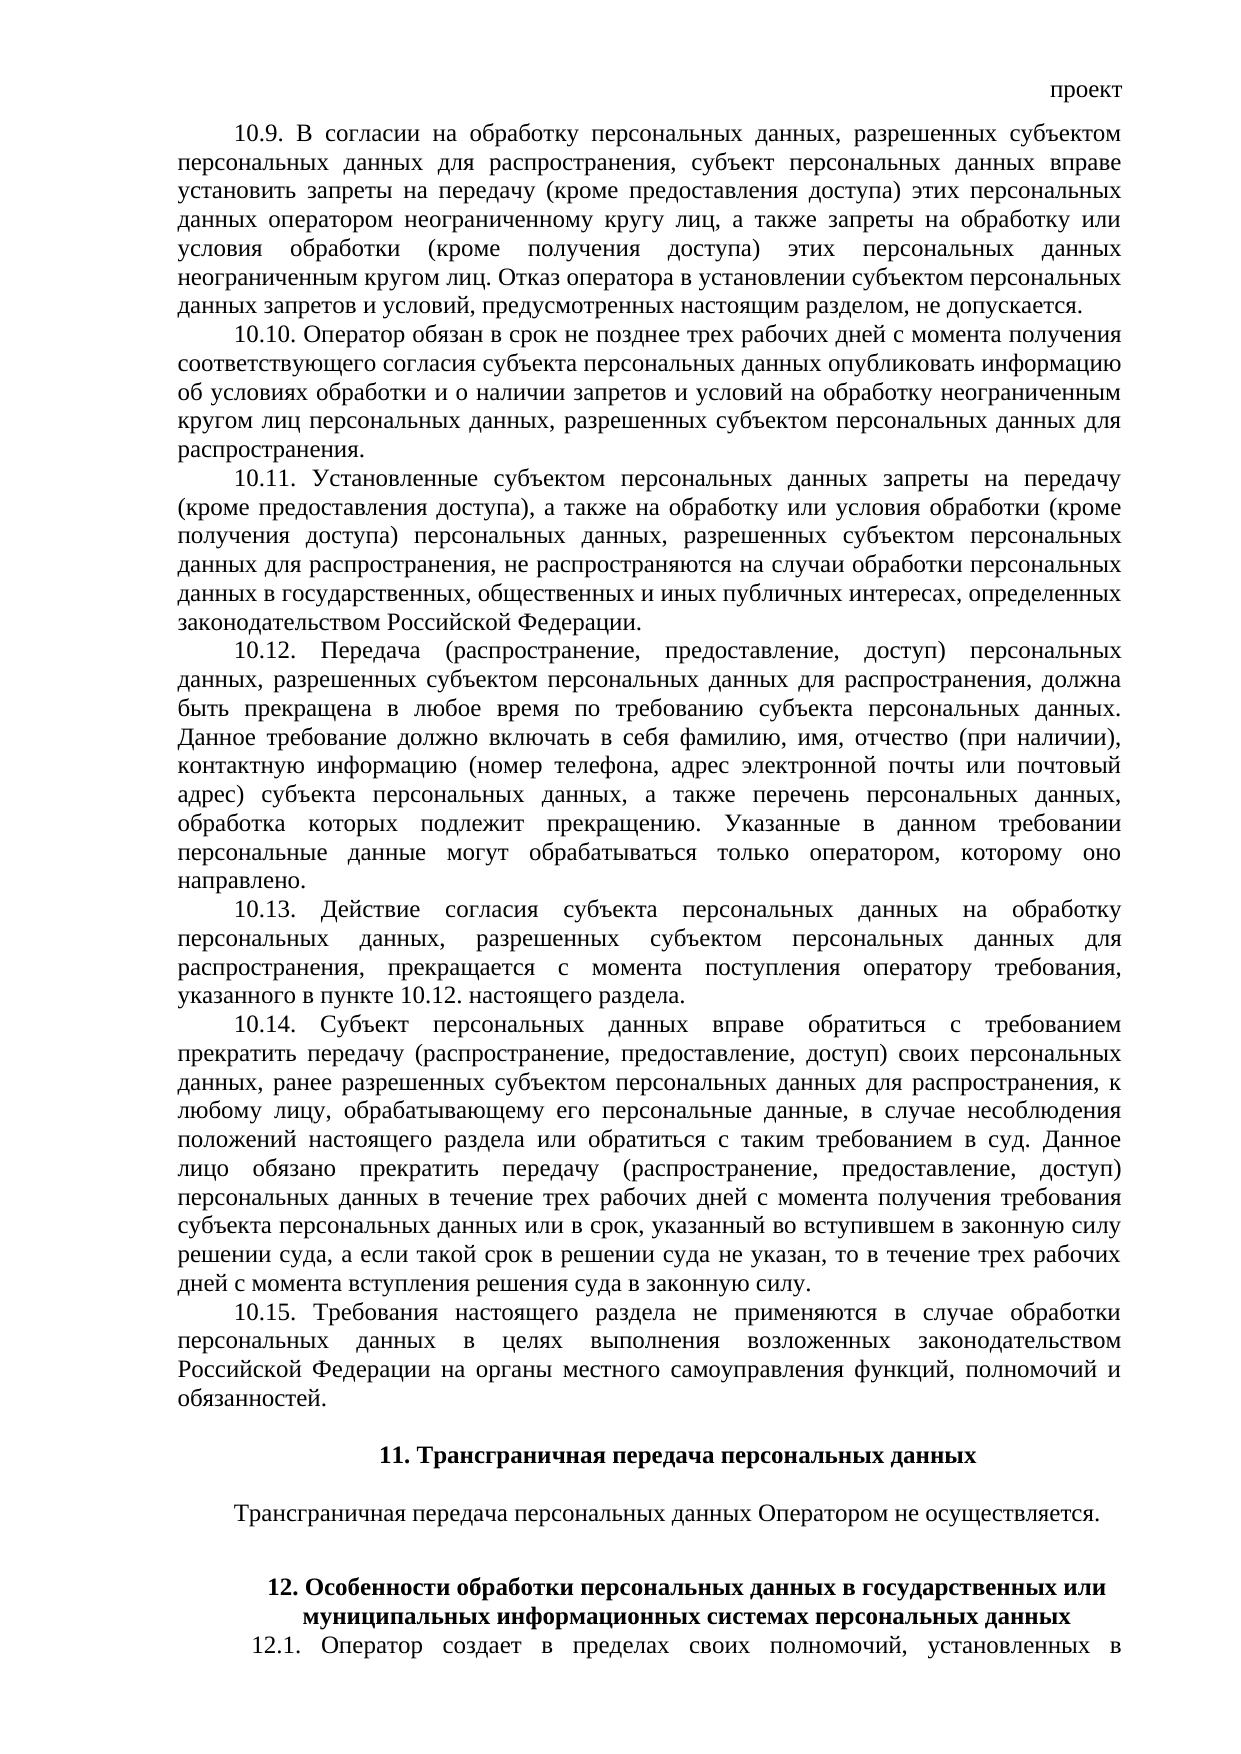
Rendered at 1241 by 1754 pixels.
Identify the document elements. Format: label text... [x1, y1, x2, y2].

text 10.14. Субъект персональных данных вправе обратиться с требованием прекратить передачу (распространение, предоставление, доступ) своих персональных данных, ранее разрешенных субъектом персональных данных для распространения, к любому лицу, обрабатывающему его персональные данные, в случае несоблюдения положений настоящего раздела или обратиться с таким требованием в суд. Данное лицо обязано прекратить передачу (распространение, предоставление, доступ) персональных данных в течение трех рабочих дней с момента получения требования субъекта персональных данных или в срок, указанный во вступившем в законную силу решении суда, а если такой срок в решении суда не указан, то в течение трех рабочих дней с момента вступления решения суда в законную силу. [177, 1009, 1122, 1297]
text 10.10. Оператор обязан в срок не позднее трех рабочих дней с момента получения соответствующего согласия субъекта персональных данных опубликовать информацию об условиях обработки и о наличии запретов и условий на обработку неограниченным кругом лиц персональных данных, разрешенных субъектом персональных данных для распространения. [177, 319, 1122, 463]
text 12. Особенности обработки персональных данных в государственных или муниципальных информационных системах персональных данных [251, 1572, 1122, 1630]
text 10.13. Действие согласия субъекта персональных данных на обработку персональных данных, разрешенных субъектом персональных данных для распространения, прекращается с момента поступления оператору требования, указанного в пункте 10.12. настоящего раздела. [177, 894, 1122, 1009]
text 10.11. Установленные субъектом персональных данных запреты на передачу (кроме предоставления доступа), а также на обработку или условия обработки (кроме получения доступа) персональных данных, разрешенных субъектом персональных данных для распространения, не распространяются на случаи обработки персональных данных в государственных, общественных и иных публичных интересах, определенных законодательством Российской Федерации. [177, 463, 1122, 636]
text 10.15. Требования настоящего раздела не применяются в случае обработки персональных данных в целях выполнения возложенных законодательством Российской Федерации на органы местного самоуправления функций, полномочий и обязанностей. [177, 1297, 1122, 1412]
text 10.9. В согласии на обработку персональных данных, разрешенных субъектом персональных данных для распространения, субъект персональных данных вправе установить запреты на передачу (кроме предоставления доступа) этих персональных данных оператором неограниченному кругу лиц, а также запреты на обработку или условия обработки (кроме получения доступа) этих персональных данных неограниченным кругом лиц. Отказ оператора в установлении субъектом персональных данных запретов и условий, предусмотренных настоящим разделом, не допускается. [177, 118, 1122, 319]
text 10.12. Передача (распространение, предоставление, доступ) персональных данных, разрешенных субъектом персональных данных для распространения, должна быть прекращена в любое время по требованию субъекта персональных данных. Данное требование должно включать в себя фамилию, имя, отчество (при наличии), контактную информацию (номер телефона, адрес электронной почты или почтовый адрес) субъекта персональных данных, а также перечень персональных данных, обработка которых подлежит прекращению. Указанные в данном требовании персональные данные могут обрабатываться только оператором, которому оно направлено. [177, 636, 1122, 894]
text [177, 1630, 1122, 1658]
text 11. Трансграничная передача персональных данных [177, 1441, 1122, 1469]
text Трансграничная передача персональных данных Оператором не осуществляется. [177, 1498, 1122, 1527]
